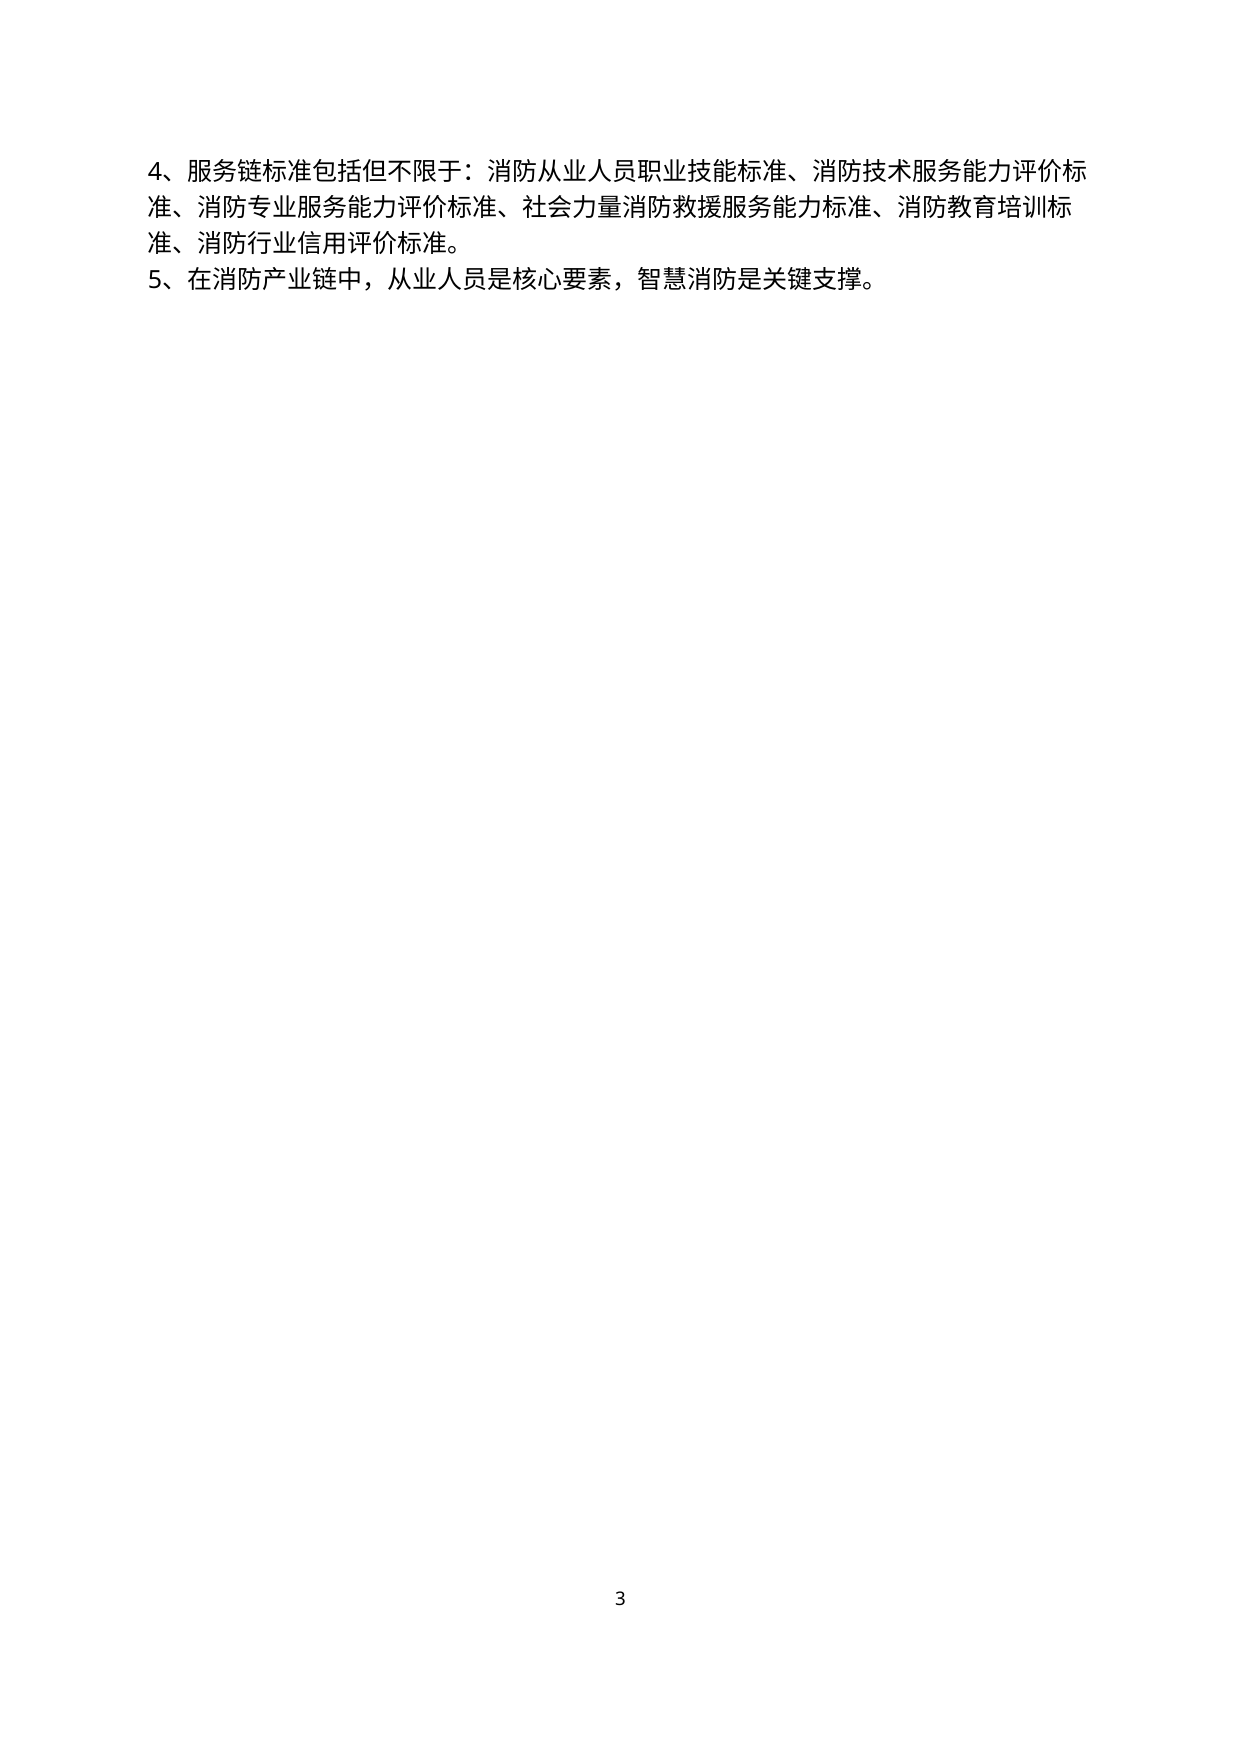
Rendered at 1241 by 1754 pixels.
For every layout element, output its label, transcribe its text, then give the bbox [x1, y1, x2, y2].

text 4、服务链标准包括但不限于：消防从业人员职业技能标准、消防技术服务能力评价标准、消防专业服务能力评价标准、社会力量消防救援服务能力标准、消防教育培训标准、消防行业信用评价标准。 [148, 151, 1092, 260]
text 5、在消防产业链中，从业人员是核心要素，智慧消防是关键支撑。 [148, 260, 1092, 296]
